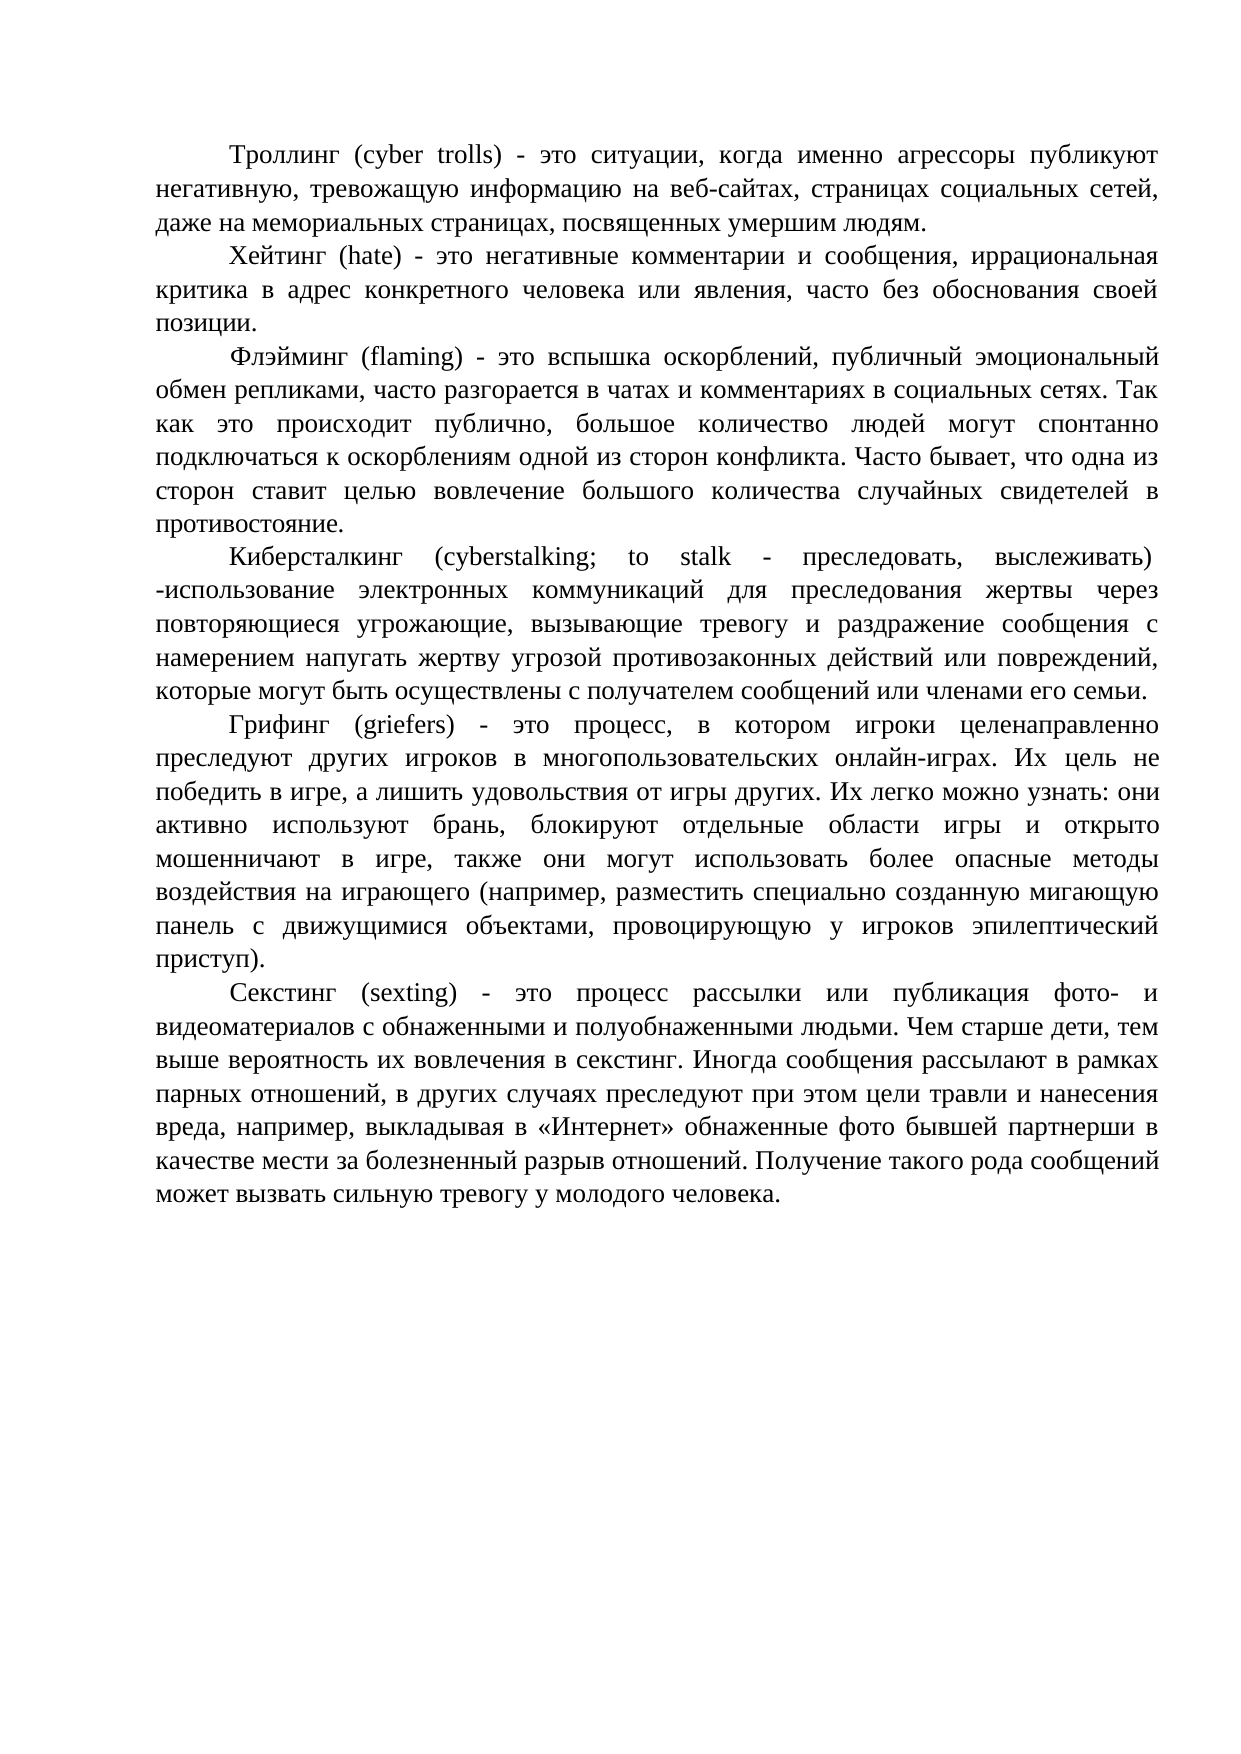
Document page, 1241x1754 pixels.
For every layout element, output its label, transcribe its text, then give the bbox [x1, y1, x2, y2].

text Киберсталкинг (cyberstalking; to stalk - преследовать, выслеживать) [228, 541, 1166, 572]
text Грифинг (griefers) - это процесс, в котором игроки целенаправленно преследуют других игроков в многопользовательских онлайн-играх. Их цель не победить в игре, а лишить удовольствия от игры других. Их легко можно узнать: они активно используют брань, блокируют отдельные области игры и открыто мошенничают в игре, также они могут использовать более опасные методы воздействия на играющего (например, разместить специально созданную мигающую панель с движущимися объектами, провоцирующую у игроков эпилептический приступ). [155, 708, 1160, 974]
text -использование электронных коммуникаций для преследования жертвы через повторяющиеся угрожающие, вызывающие тревогу и раздражение сообщения с намерением напугать жертву угрозой противозаконных действий или повреждений, которые могут быть осуществлены с получателем сообщений или членами его семьи. [155, 574, 1160, 705]
text Секстинг (sexting) - это процесс рассылки или публикация фото- и видеоматериалов с обнаженными и полуобнаженными людьми. Чем старше дети, тем выше вероятность их вовлечения в секстинг. Иногда сообщения рассылают в рамках парных отношений, в других случаях преследуют при этом цели травли и нанесения вреда, например, выкладывая в «Интернет» обнаженные фото бывшей партнерши в качестве мести за болезненный разрыв отношений. Получение такого рода сообщений может вызвать сильную тревогу у молодого человека. [155, 976, 1160, 1208]
text Флэйминг (flaming) - это вспышка оскорблений, публичный эмоциональный обмен репликами, часто разгорается в чатах и комментариях в социальных сетях. Так как это происходит публично, большое количество людей могут спонтанно подключаться к оскорблениям одной из сторон конфликта. Часто бывает, что одна из сторон ставит целью вовлечение большого количества случайных свидетелей в противостояние. [155, 340, 1160, 539]
text Троллинг (cyber trolls) - это ситуации, когда именно агрессоры публикуют негативную, тревожащую информацию на веб-сайтах, страницах социальных сетей, даже на мемориальных страницах, посвященных умершим людям. [155, 139, 1160, 237]
text Хейтинг (hate) - это негативные комментарии и сообщения, иррациональная критика в адрес конкретного человека или явления, часто без обоснования своей позиции. [155, 239, 1160, 337]
